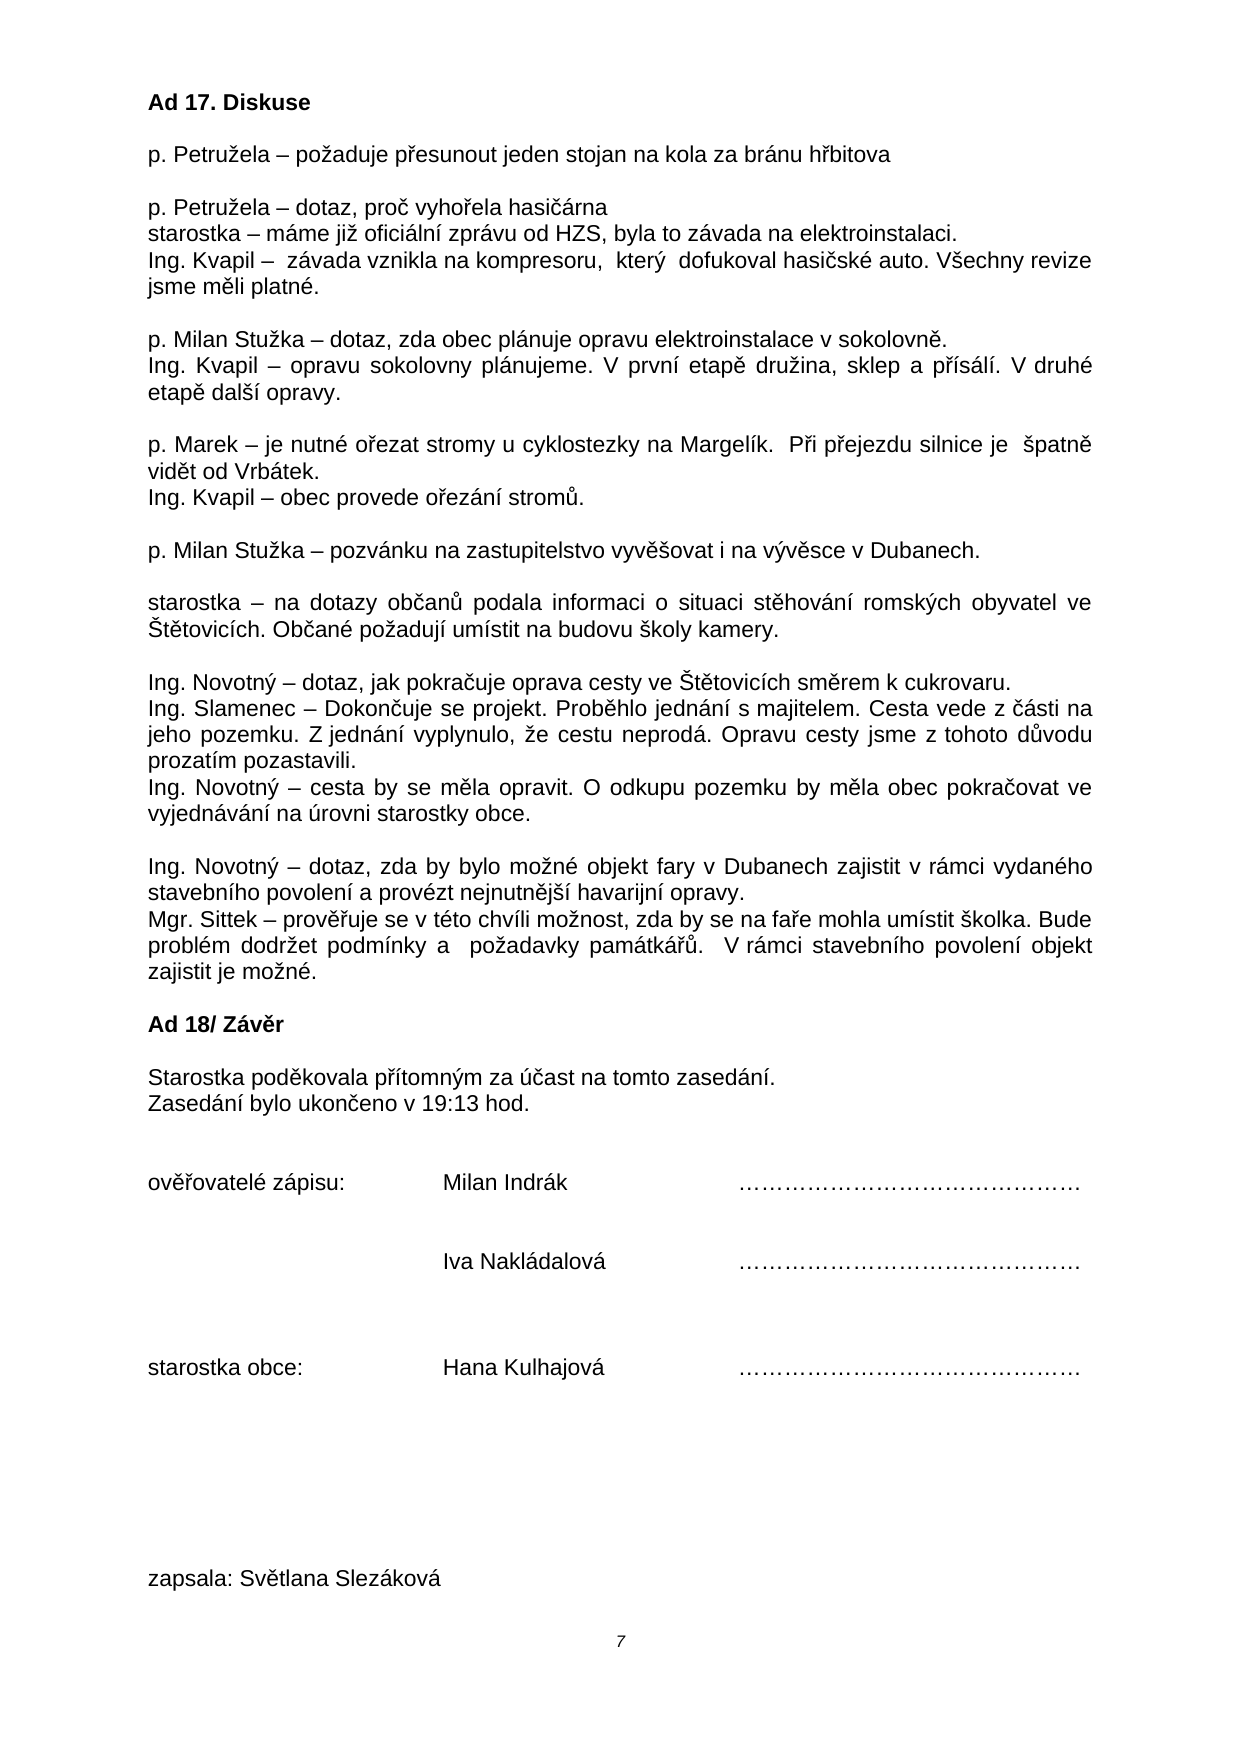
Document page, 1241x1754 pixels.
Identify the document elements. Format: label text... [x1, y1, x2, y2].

text ověřovatelé zápisu: Milan Indrák ……………………………………… [148, 1169, 1093, 1196]
text Ad 17. Diskuse [148, 89, 1093, 115]
text starostka – na dotazy občanů podala informaci o situaci stěhování romských obyvatel ve Štětovicích. Občané požadují umístit na budovu školy kamery. [148, 589, 1093, 642]
text p. Petružela – požaduje přesunout jeden stojan na kola za bránu hřbitova [148, 141, 1093, 168]
text Ing. Kvapil – závada vznikla na kompresoru, který dofukoval hasičské auto. Všechny revize jsme měli platné. [148, 247, 1093, 299]
text Ing. Novotný – dotaz, zda by bylo možné objekt fary v Dubanech zajistit v rámci vydaného stavebního povolení a provézt nejnutnější havarijní opravy. [148, 853, 1093, 906]
text starostka obce: Hana Kulhajová ……………………………………… [148, 1354, 1093, 1380]
text p. Milan Stužka – pozvánku na zastupitelstvo vyvěšovat i na vývěsce v Dubanech. [148, 537, 1093, 563]
text Starostka poděkovala přítomným za účast na tomto zasedání. [148, 1064, 1093, 1090]
text zapsala: Světlana Slezáková [148, 1564, 1093, 1591]
text p. Petružela – dotaz, proč vyhořela hasičárna [148, 194, 1093, 220]
text Ad 18/ Závěr [148, 1011, 1093, 1037]
text p. Milan Stužka – dotaz, zda obec plánuje opravu elektroinstalace v sokolovně. [148, 326, 1093, 352]
text p. Marek – je nutné ořezat stromy u cyklostezky na Margelík. Při přejezdu silnice je špatně vidět od Vrbátek. [148, 431, 1093, 484]
text Zasedání bylo ukončeno v 19:13 hod. [148, 1090, 1093, 1116]
text Ing. Slamenec – Dokončuje se projekt. Proběhlo jednání s majitelem. Cesta vede z části na jeho pozemku. Z jednání vyplynulo, že cestu neprodá. Opravu cesty jsme z tohoto důvodu prozatím pozastavili. [148, 695, 1093, 774]
text Ing. Novotný – dotaz, jak pokračuje oprava cesty ve Štětovicích směrem k cukrovaru. [148, 668, 1093, 695]
text Ing. Kvapil – obec provede ořezání stromů. [148, 484, 1093, 510]
text Ing. Novotný – cesta by se měla opravit. O odkupu pozemku by měla obec pokračovat ve vyjednávání na úrovni starostky obce. [148, 774, 1093, 827]
text Mgr. Sittek – prověřuje se v této chvíli možnost, zda by se na faře mohla umístit školka. Bude problém dodržet podmínky a požadavky památkářů. V rámci stavebního povolení objekt zajistit je možné. [148, 906, 1093, 985]
text starostka – máme již oficiální zprávu od HZS, byla to závada na elektroinstalaci. [148, 220, 1093, 247]
text Ing. Kvapil – opravu sokolovny plánujeme. V první etapě družina, sklep a přísálí. V druhé etapě další opravy. [148, 352, 1093, 405]
text Iva Nakládalová ……………………………………… [148, 1248, 1093, 1274]
